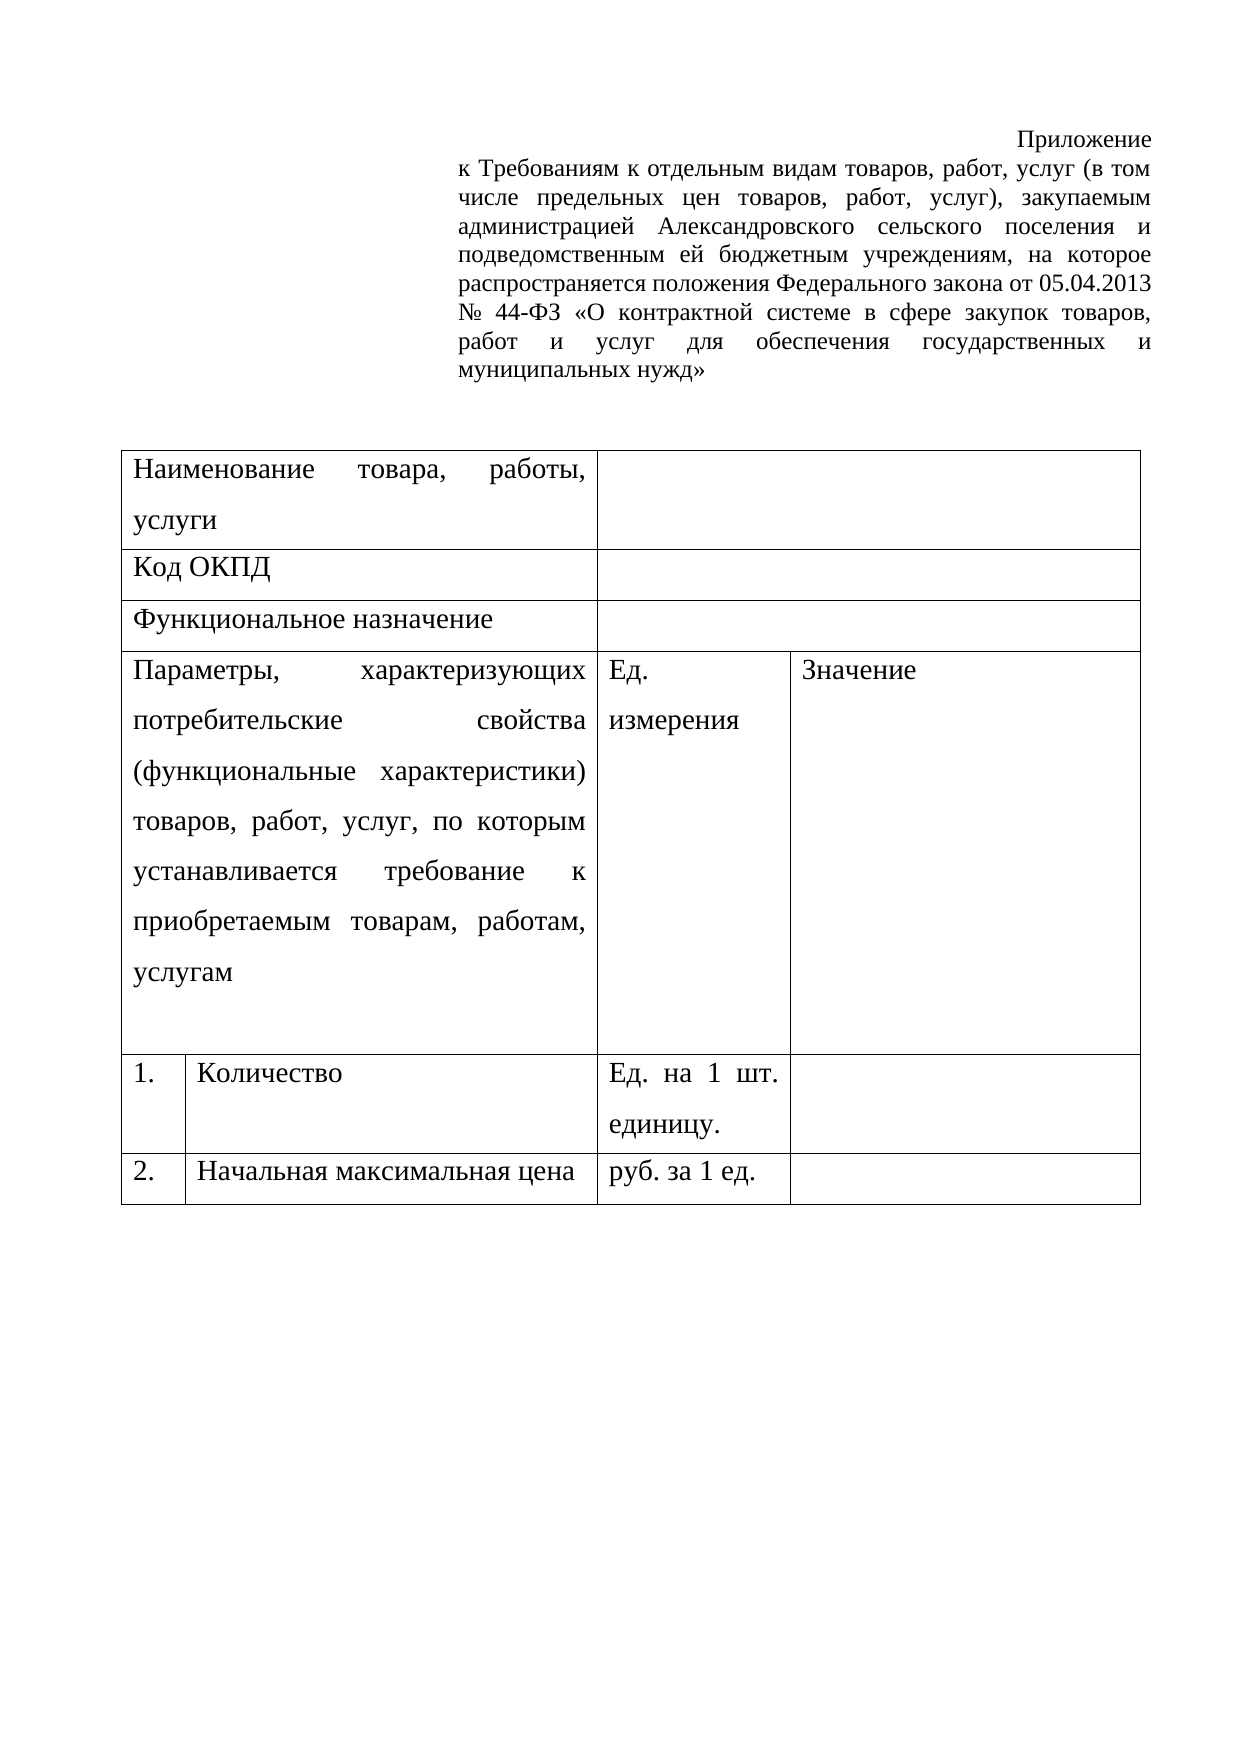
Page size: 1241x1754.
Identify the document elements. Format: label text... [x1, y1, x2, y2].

table_cell Количество [186, 1055, 597, 1152]
table_cell Значение [791, 652, 1140, 1054]
table_cell руб. за 1 ед. [598, 1154, 790, 1204]
text к Требованиям к отдельным видам товаров, работ, услуг (в том числе предельных цен товаров, работ, услуг), закупаемым администрацией Александровского сельского поселения и подведомственным ей бюджетным учреждениям, на которое распространяется положения Федерального закона от 05.04.2013 № 44-ФЗ «О контрактной системе в сфере закупок товаров, работ и услуг для обеспечения государственных и муниципальных нужд» [458, 153, 1152, 383]
table_cell Ед. на 1 шт. единицу. [598, 1055, 790, 1152]
text Приложение [458, 124, 1152, 153]
table_cell Код ОКПД [122, 550, 597, 600]
table_cell 2. [122, 1154, 185, 1204]
table_cell Ед. измерения [598, 652, 790, 1054]
table_cell Функциональное назначение [122, 601, 597, 651]
table_cell Параметры, характеризующих потребительские свойства (функциональные характеристики) товаров, работ, услуг, по которым устанавливается требование к приобретаемым товарам, работам, услугам [122, 652, 597, 1054]
table_cell [598, 550, 1140, 600]
table_header Наименование товара, работы, услуги [122, 451, 597, 548]
table_cell [791, 1055, 1140, 1152]
table_cell 1. [122, 1055, 185, 1152]
table_cell [598, 601, 1140, 651]
table_cell Начальная максимальная цена [186, 1154, 597, 1204]
table_cell [791, 1154, 1140, 1204]
table_header [598, 451, 1140, 548]
